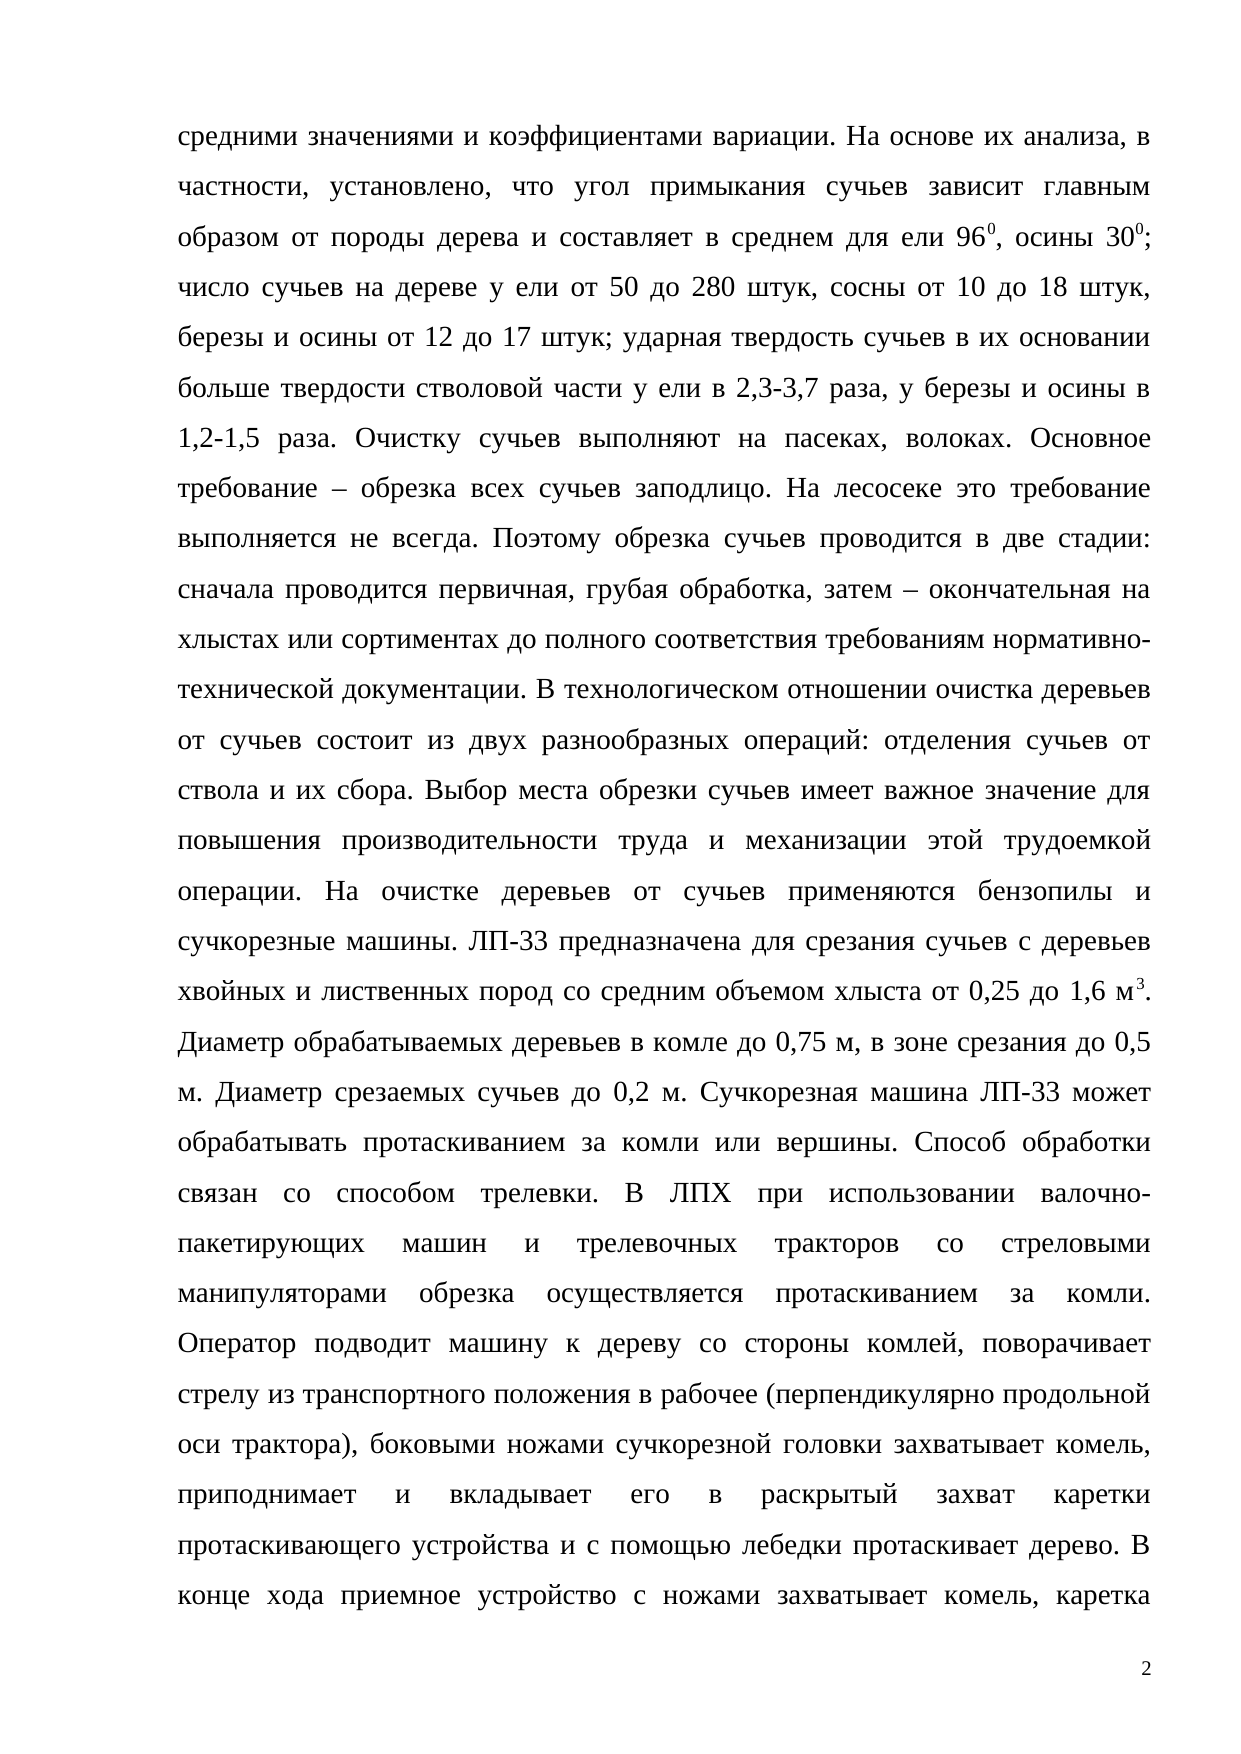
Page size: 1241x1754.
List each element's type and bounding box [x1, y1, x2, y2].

text [177, 118, 1152, 1611]
